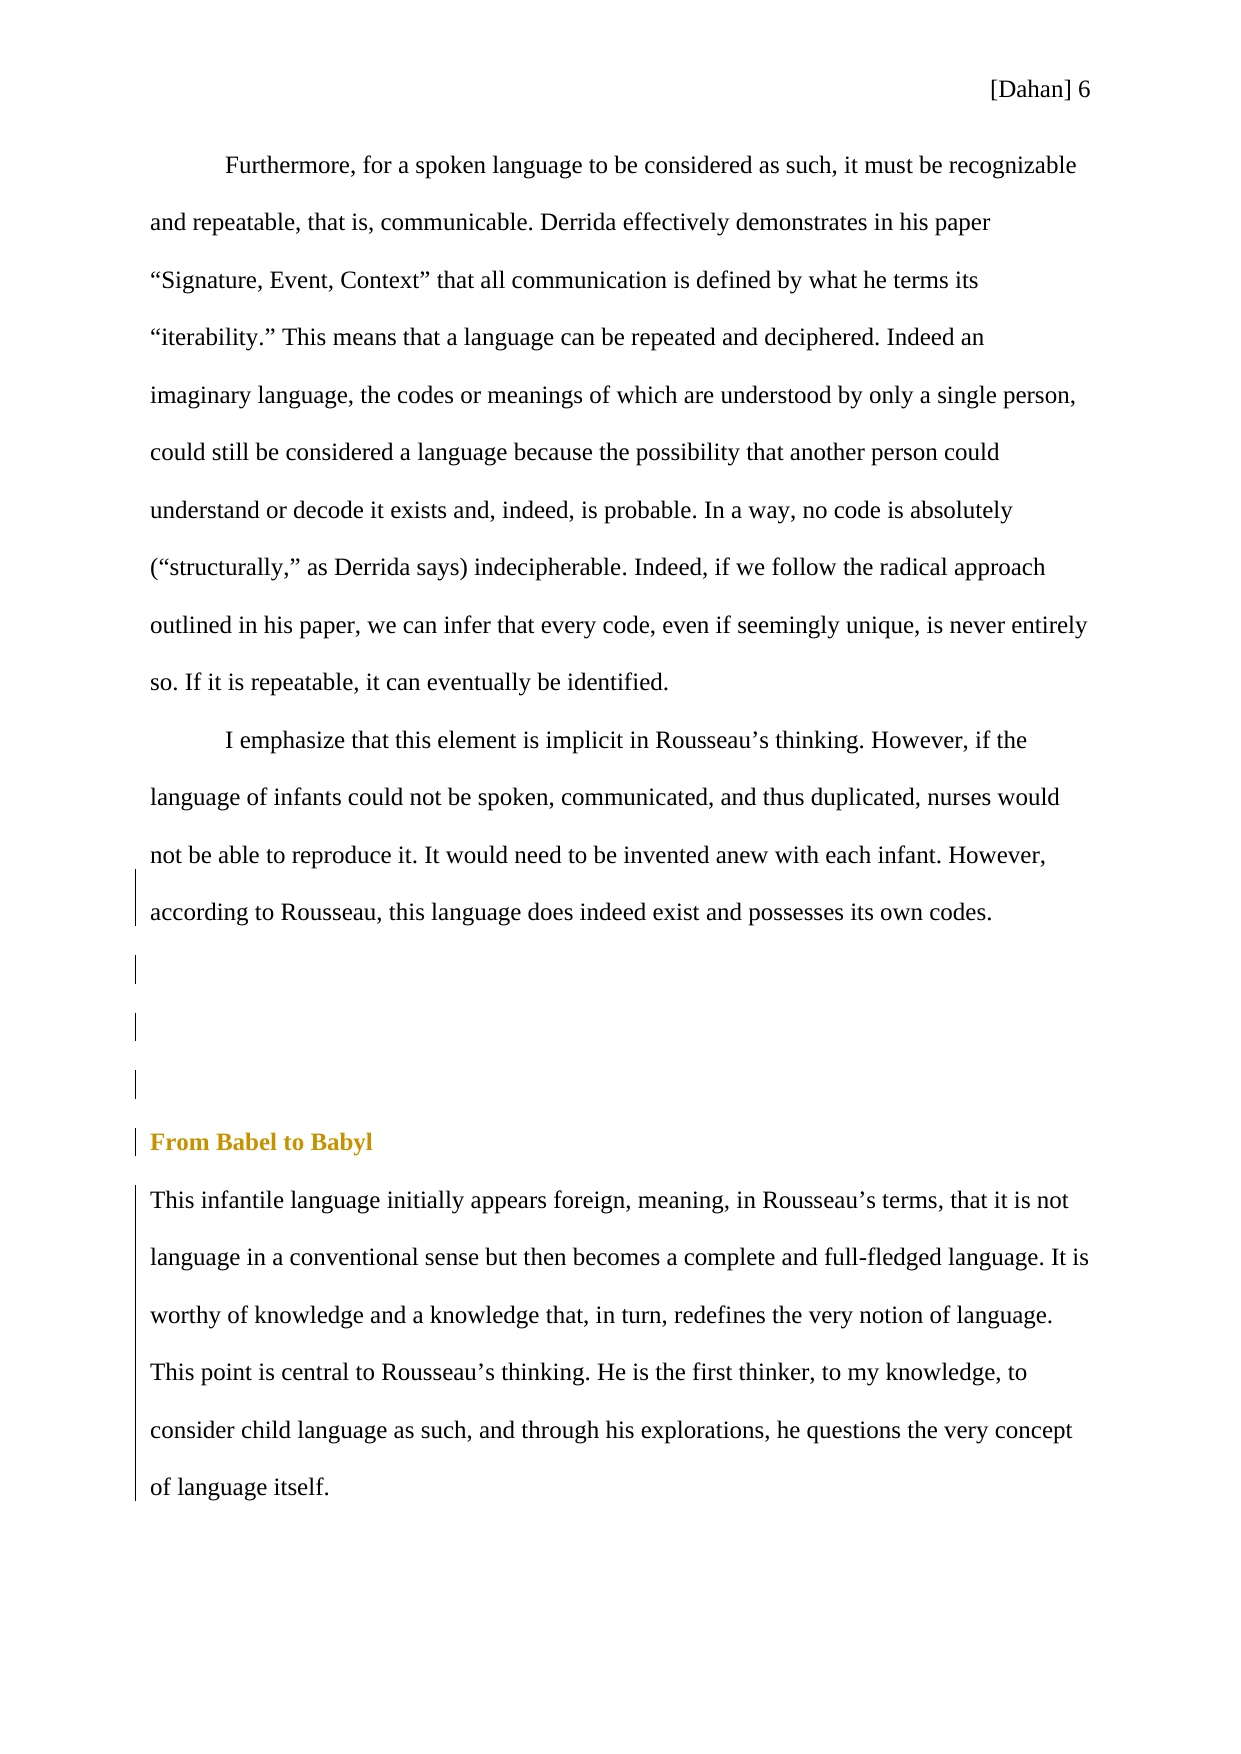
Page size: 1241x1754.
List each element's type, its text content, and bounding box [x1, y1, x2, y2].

text I emphasize that this element is implicit in Rousseau’s thinking. However, if the language of infants could not be spoken, communicated, and thus duplicated, nurses would not be able to reproduce it. It would need to be invented anew with each infant. However, according to Rousseau, this language does indeed exist and possesses its own codes. [150, 725, 1090, 926]
text From Babel to Babyl [150, 1127, 1090, 1156]
text This infantile language initially appears foreign, meaning, in Rousseau’s terms, that it is not language in a conventional sense but then becomes a complete and full-fledged language. It is worthy of knowledge and a knowledge that, in turn, redefines the very notion of language. This point is central to Rousseau’s thinking. He is the first thinker, to my knowledge, to consider child language as such, and through his explorations, he questions the very concept of language itself. [150, 1185, 1090, 1501]
text Furthermore, for a spoken language to be considered as such, it must be recognizable and repeatable, that is, communicable. Derrida effectively demonstrates in his paper “Signature, Event, Context” that all communication is defined by what he terms its “iterability.” This means that a language can be repeated and deciphered. Indeed an imaginary language, the codes or meanings of which are understood by only a single person, could still be considered a language because the possibility that another person could understand or decode it exists and, indeed, is probable. In a way, no code is absolutely (“structurally,” as Derrida says) indecipherable. Indeed, if we follow the radical approach outlined in his paper, we can infer that every code, even if seemingly unique, is never entirely so. If it is repeatable, it can eventually be identified. [150, 150, 1090, 696]
